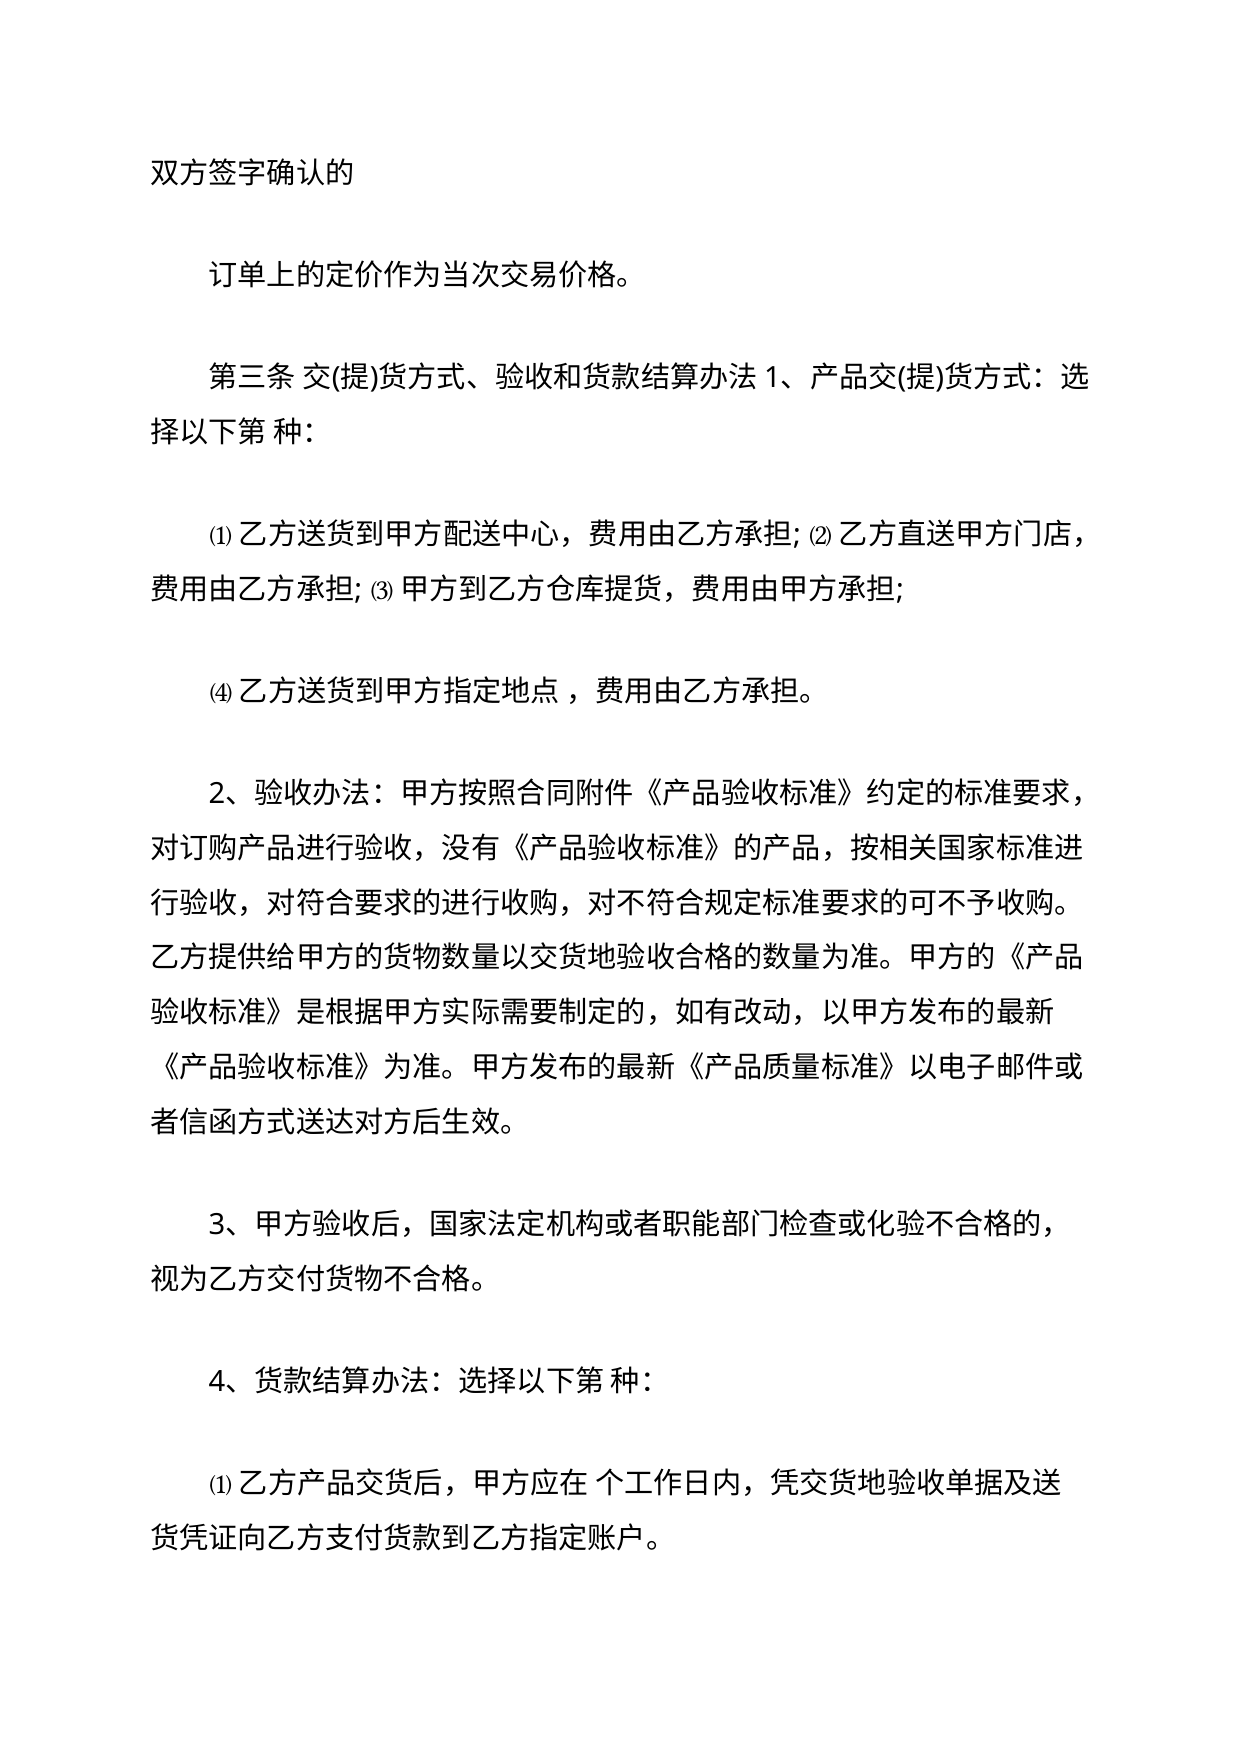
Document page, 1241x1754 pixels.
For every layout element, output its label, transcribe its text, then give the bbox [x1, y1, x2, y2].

text 3、甲方验收后，国家法定机构或者职能部门检查或化验不合格的，视为乙方交付货物不合格。 [150, 1201, 1090, 1298]
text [150, 150, 1090, 192]
text ⑴乙方送货到甲方配送中心，费用由乙方承担; ⑵乙方直送甲方门店，费用由乙方承担; ⑶甲方到乙方仓库提货，费用由甲方承担; [150, 510, 1090, 608]
text 订单上的定价作为当次交易价格。 [150, 252, 1090, 294]
text 4、货款结算办法：选择以下第 种： [150, 1357, 1090, 1400]
text 2、验收办法：甲方按照合同附件《产品验收标准》约定的标准要求，对订购产品进行验收，没有《产品验收标准》的产品，按相关国家标准进行验收，对符合要求的进行收购，对不符合规定标准要求的可不予收购。乙方提供给甲方的货物数量以交货地验收合格的数量为准。甲方的《产品验收标准》是根据甲方实际需要制定的，如有改动，以甲方发布的最新《产品验收标准》为准。甲方发布的最新《产品质量标准》以电子邮件或者信函方式送达对方后生效。 [150, 769, 1090, 1141]
text ⑷乙方送货到甲方指定地点 ，费用由乙方承担。 [150, 667, 1090, 710]
text ⑴乙方产品交货后，甲方应在 个工作日内，凭交货地验收单据及送货凭证向乙方支付货款到乙方指定账户。 [150, 1459, 1090, 1557]
text 第三条 交(提)货方式、验收和货款结算办法 1、产品交(提)货方式：选择以下第 种： [150, 353, 1090, 451]
